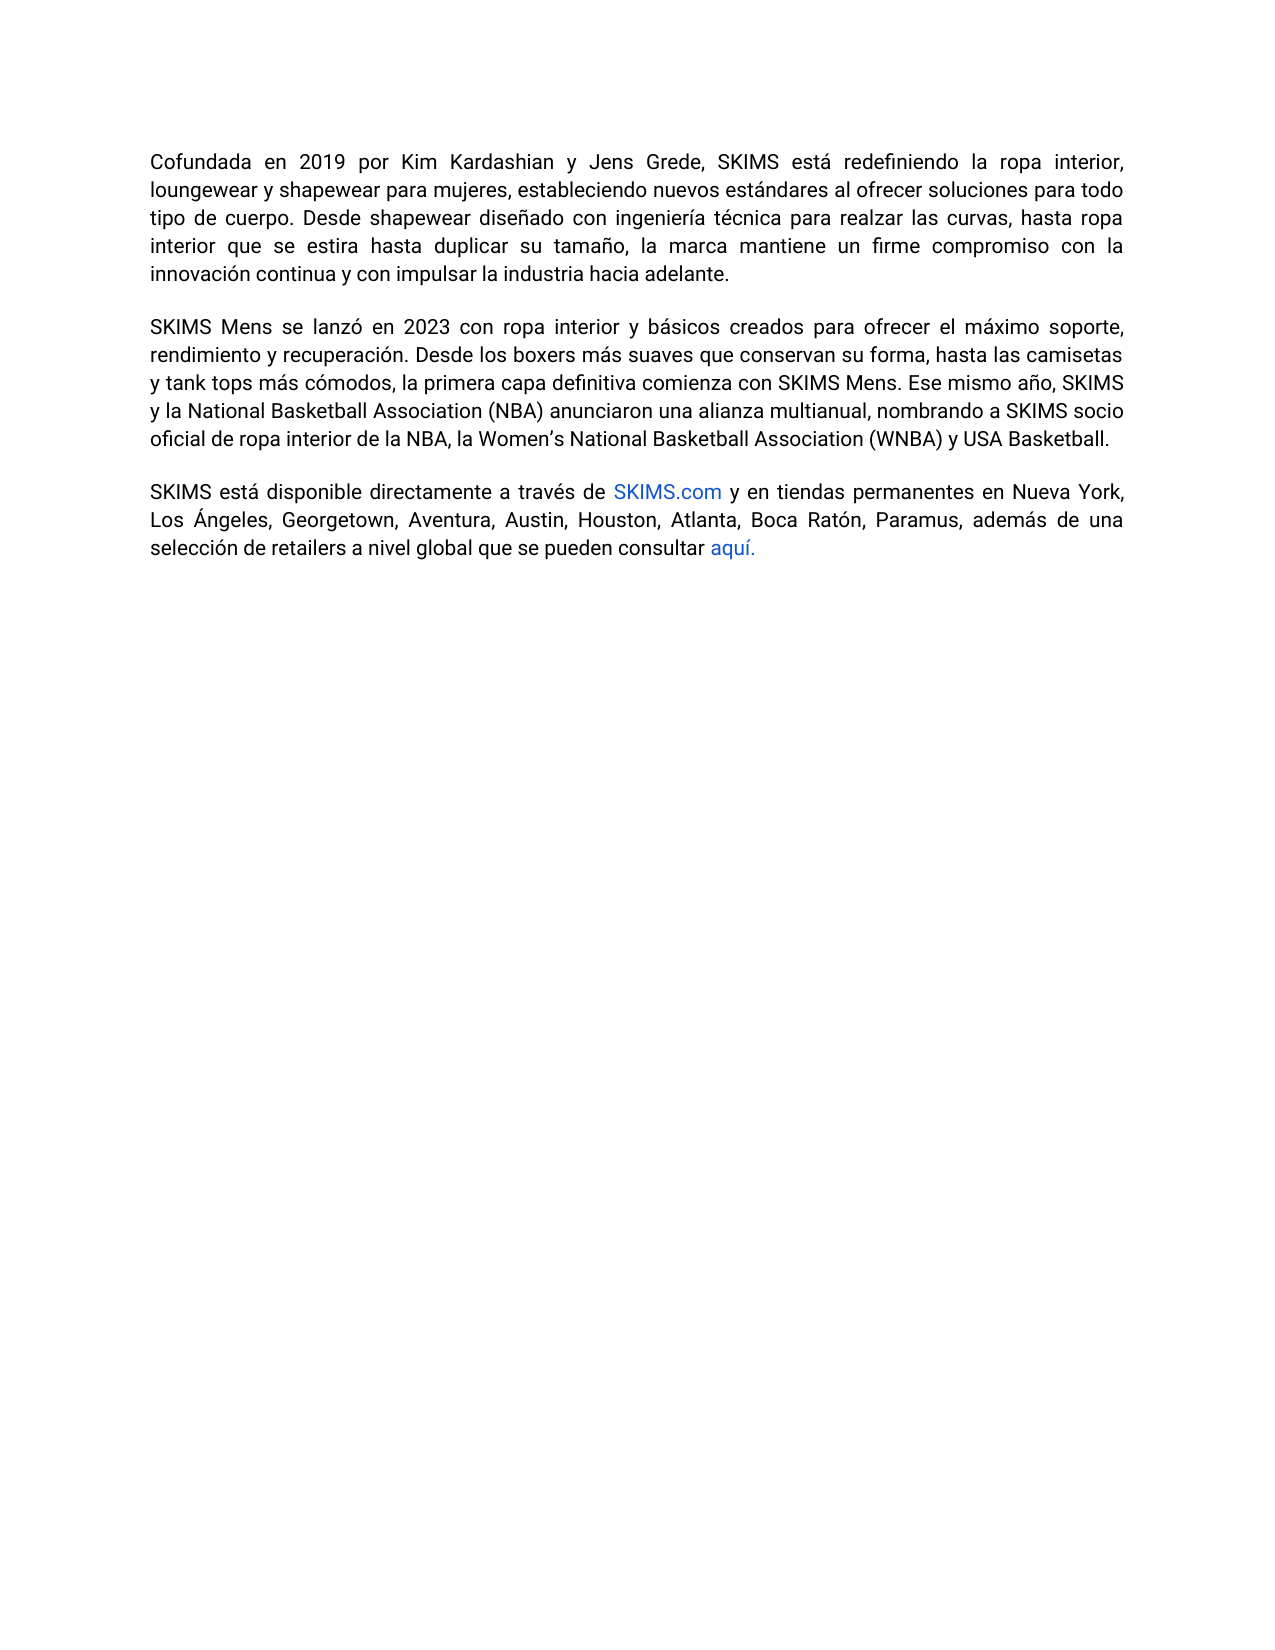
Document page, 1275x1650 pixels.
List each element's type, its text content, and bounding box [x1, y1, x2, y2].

text Cofundada en 2019 por Kim Kardashian y Jens Grede, SKIMS está redefiniendo la ropa interior, loungewear y shapewear para mujeres, estableciendo nuevos estándares al ofrecer soluciones para todo tipo de cuerpo. Desde shapewear diseñado con ingeniería técnica para realzar las curvas, hasta ropa interior que se estira hasta duplicar su tamaño, la marca mantiene un firme compromiso con la innovación continua y con impulsar la industria hacia adelante. [150, 150, 1125, 286]
text SKIMS está disponible directamente a través de SKIMS.com y en tiendas permanentes en Nueva York, Los Ángeles, Georgetown, Aventura, Austin, Houston, Atlanta, Boca Ratón, Paramus, además de una selección de retailers a nivel global que se pueden consultar aquí. [150, 480, 1125, 561]
text SKIMS Mens se lanzó en 2023 con ropa interior y básicos creados para ofrecer el máximo soporte, rendimiento y recuperación. Desde los boxers más suaves que conservan su forma, hasta las camisetas y tank tops más cómodos, la primera capa definitiva comienza con SKIMS Mens. Ese mismo año, SKIMS y la National Basketball Association (NBA) anunciaron una alianza multianual, nombrando a SKIMS socio oficial de ropa interior de la NBA, la Women’s National Basketball Association (WNBA) y USA Basketball. [150, 315, 1125, 452]
